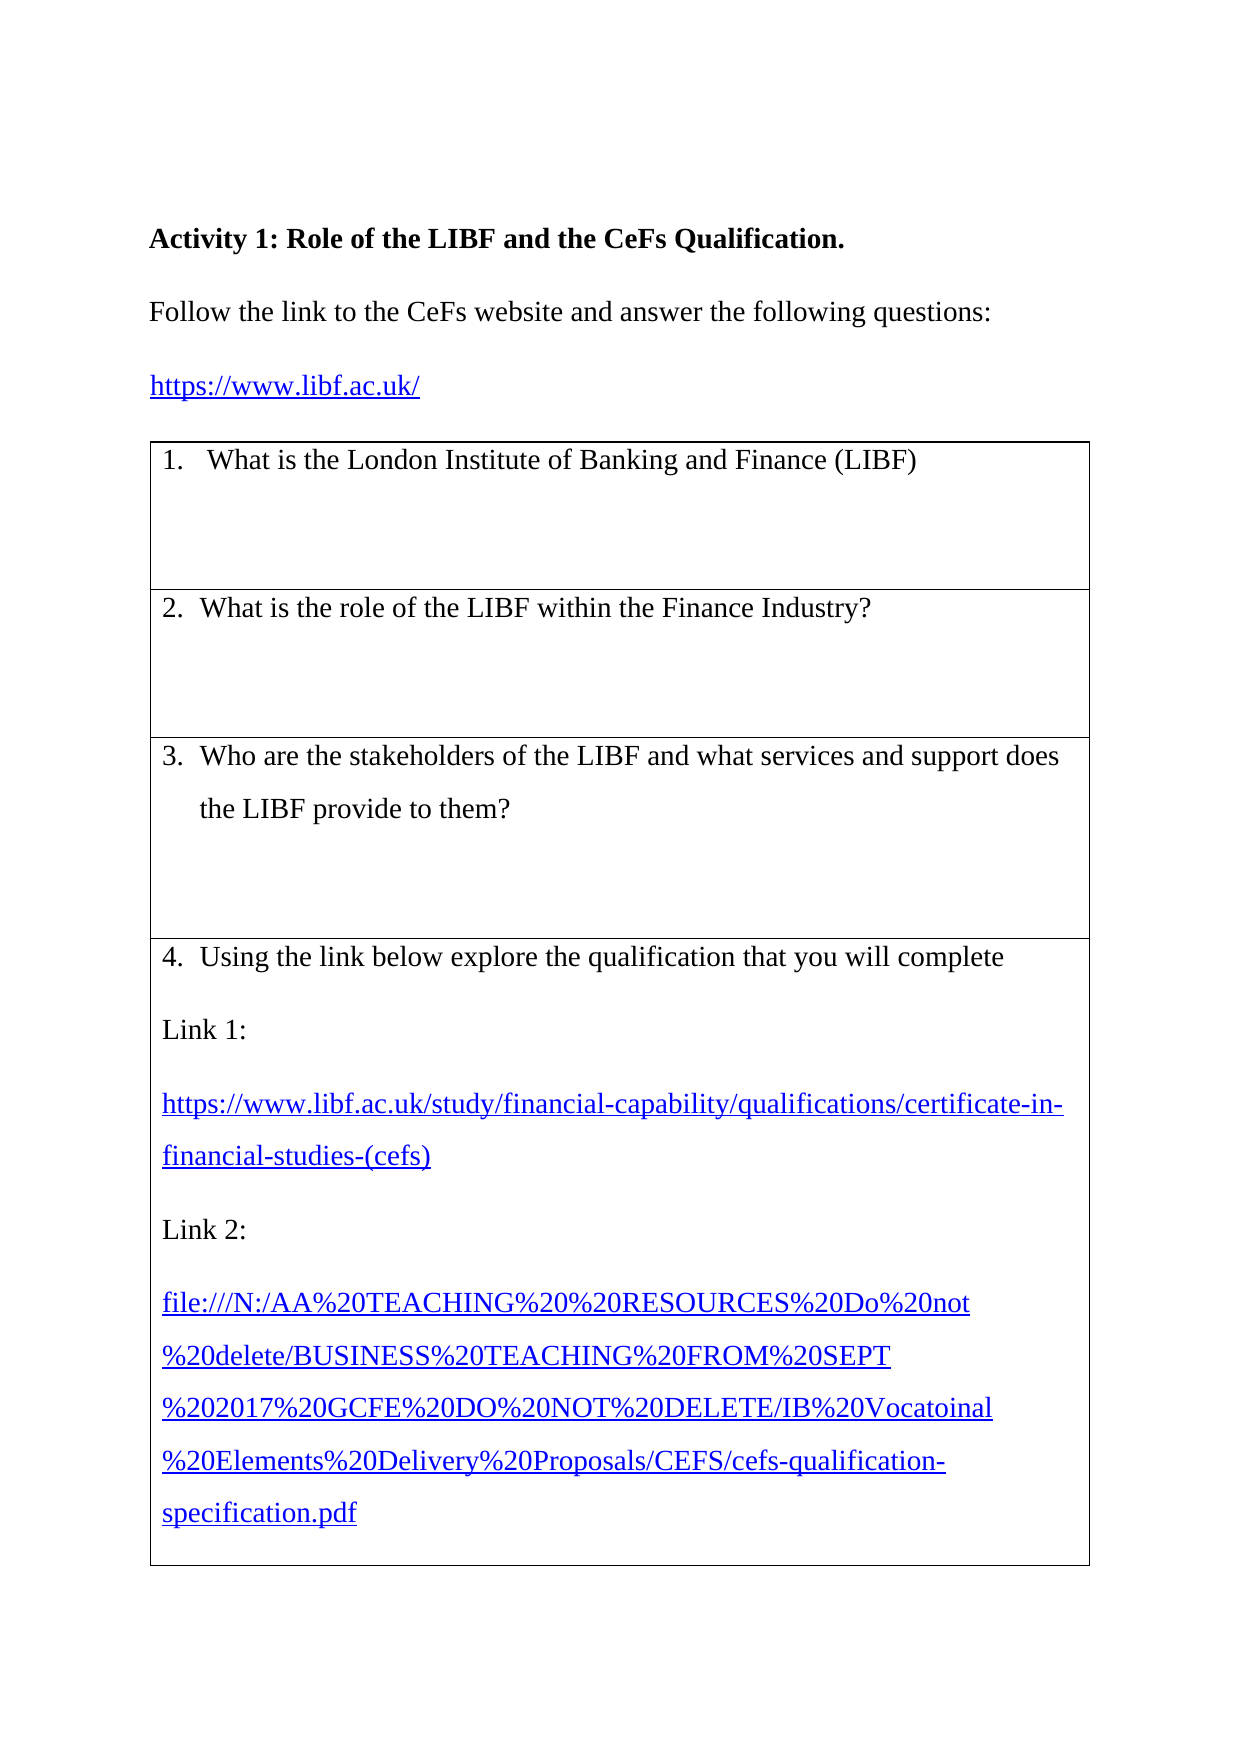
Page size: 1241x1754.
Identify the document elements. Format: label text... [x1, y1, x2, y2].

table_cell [151, 939, 1089, 1565]
table_cell Who are the stakeholders of the LIBF and what services and support does the LIBF provide to them? [151, 738, 1089, 938]
text https://www.libf.ac.uk/ [150, 368, 1090, 402]
text Activity 1: Role of the LIBF and the CeFs Qualification. [148, 221, 1090, 255]
table_header What is the London Institute of Banking and Finance (LIBF) [151, 443, 1089, 589]
table_cell What is the role of the LIBF within the Finance Industry? [151, 590, 1089, 737]
text Follow the link to the CeFs website and answer the following questions: [148, 294, 1090, 328]
